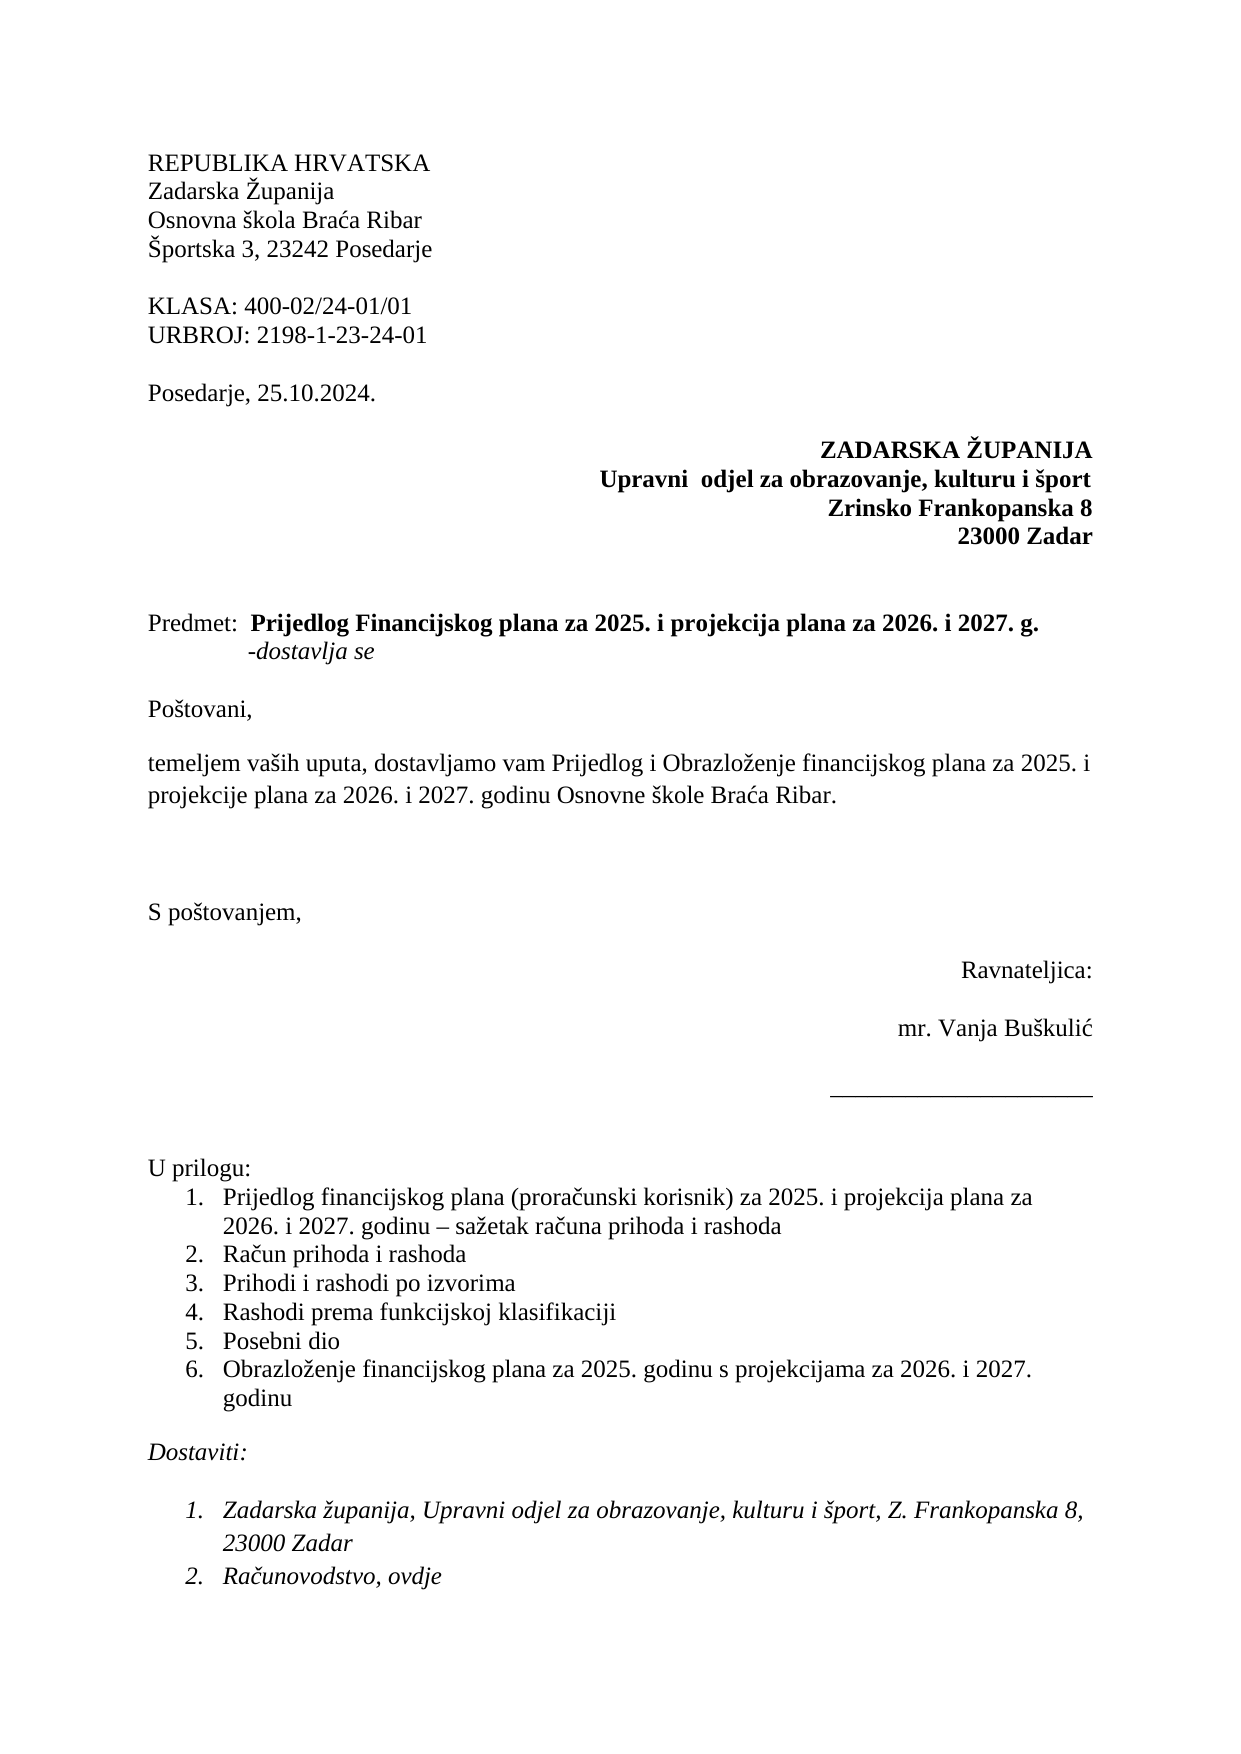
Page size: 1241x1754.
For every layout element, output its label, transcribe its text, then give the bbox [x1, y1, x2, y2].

list Račun prihoda i rashoda [185, 1239, 1093, 1268]
text Zadarska Županija [148, 176, 1093, 205]
text 23000 Zadar [148, 521, 1093, 550]
list Računovodstvo, ovdje [185, 1561, 1093, 1590]
text Ravnateljica: [148, 955, 1093, 983]
text Poštovani, [148, 694, 1093, 723]
text -dostavlja se [148, 636, 1093, 665]
text KLASA: 400-02/24-01/01 [148, 291, 1093, 320]
list Posebni dio [185, 1326, 1093, 1354]
text URBROJ: 2198-1-23-24-01 [148, 320, 1093, 349]
text temeljem vaših uputa, dostavljamo vam Prijedlog i Obrazloženje financijskog plana za 2025. i projekcije plana za 2026. i 2027. godinu Osnovne škole Braća Ribar. [148, 748, 1093, 809]
list Prihodi i rashodi po izvorima [185, 1268, 1093, 1297]
text Predmet: Prijedlog Financijskog plana za 2025. i projekcija plana za 2026. i 2027. g. [148, 608, 1093, 636]
list Obrazloženje financijskog plana za 2025. godinu s projekcijama za 2026. i 2027. godinu [185, 1354, 1093, 1412]
text Zrinsko Frankopanska 8 [148, 493, 1093, 521]
list Prijedlog financijskog plana (proračunski korisnik) za 2025. i projekcija plana za 2026. i 2027. godinu – sažetak računa prihoda i rashoda [185, 1182, 1093, 1239]
text Upravni odjel za obrazovanje, kulturu i šport [148, 464, 1093, 493]
text REPUBLIKA HRVATSKA [148, 148, 1093, 176]
text Posedarje, 25.10.2024. [148, 378, 1093, 406]
list Rashodi prema funkcijskoj klasifikaciji [185, 1297, 1093, 1326]
text Osnovna škola Braća Ribar [148, 205, 1093, 234]
text Športska 3, 23242 Posedarje [148, 234, 1093, 263]
text _____________________ [148, 1071, 1093, 1099]
text mr. Vanja Buškulić [148, 1013, 1093, 1041]
text Dostaviti: [148, 1437, 1093, 1466]
text S poštovanjem, [148, 897, 1093, 925]
list Zadarska županija, Upravni odjel za obrazovanje, kulturu i šport, Z. Frankopanska 8, 23000 Zadar [185, 1495, 1093, 1557]
text ZADARSKA ŽUPANIJA [148, 435, 1093, 464]
text U prilogu: [148, 1153, 1093, 1182]
